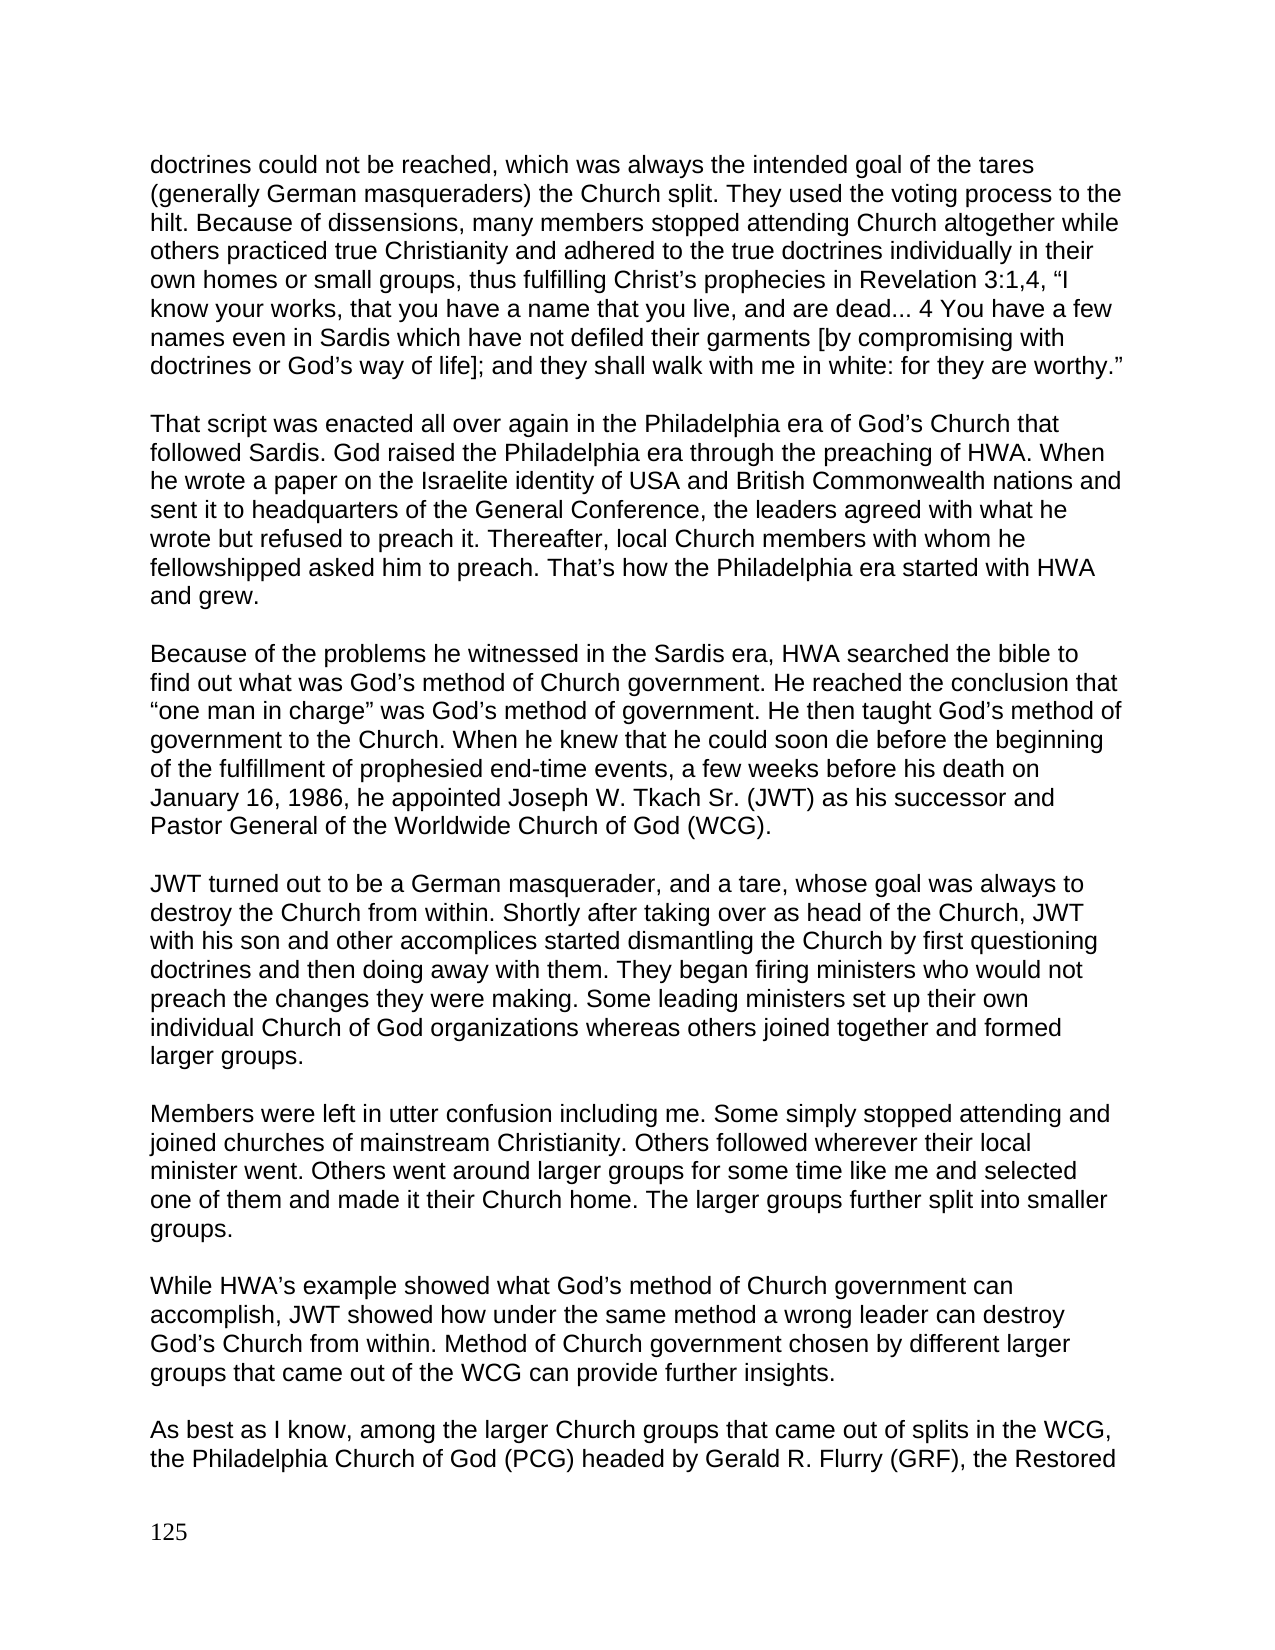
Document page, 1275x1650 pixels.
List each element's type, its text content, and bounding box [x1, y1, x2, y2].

text Because of the problems he witnessed in the Sardis era, HWA searched the bible to find out what was God’s method of Church government. He reached the conclusion that “one man in charge” was God’s method of government. He then taught God’s method of government to the Church. When he knew that he could soon die before the beginning of the fulfillment of prophesied end-time events, a few weeks before his death on January 16, 1986, he appointed Joseph W. Tkach Sr. (JWT) as his successor and Pastor General of the Worldwide Church of God (WCG). [150, 639, 1125, 840]
text That script was enacted all over again in the Philadelphia era of God’s Church that followed Sardis. God raised the Philadelphia era through the preaching of HWA. When he wrote a paper on the Israelite identity of USA and British Commonwealth nations and sent it to headquarters of the General Conference, the leaders agreed with what he wrote but refused to preach it. Thereafter, local Church members with whom he fellowshipped asked him to preach. That’s how the Philadelphia era started with HWA and grew. [150, 409, 1125, 610]
text JWT turned out to be a German masquerader, and a tare, whose goal was always to destroy the Church from within. Shortly after taking over as head of the Church, JWT with his son and other accomplices started dismantling the Church by first questioning doctrines and then doing away with them. They began firing ministers who would not preach the changes they were making. Some leading ministers set up their own individual Church of God organizations whereas others joined together and formed larger groups. [150, 869, 1125, 1070]
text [150, 150, 1125, 380]
text Members were left in utter confusion including me. Some simply stopped attending and joined churches of mainstream Christianity. Others followed wherever their local minister went. Others went around larger groups for some time like me and selected one of them and made it their Church home. The larger groups further split into smaller groups. [150, 1099, 1125, 1242]
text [150, 1415, 1125, 1472]
text While HWA’s example showed what God’s method of Church government can accomplish, JWT showed how under the same method a wrong leader can destroy God’s Church from within. Method of Church government chosen by different larger groups that came out of the WCG can provide further insights. [150, 1271, 1125, 1386]
